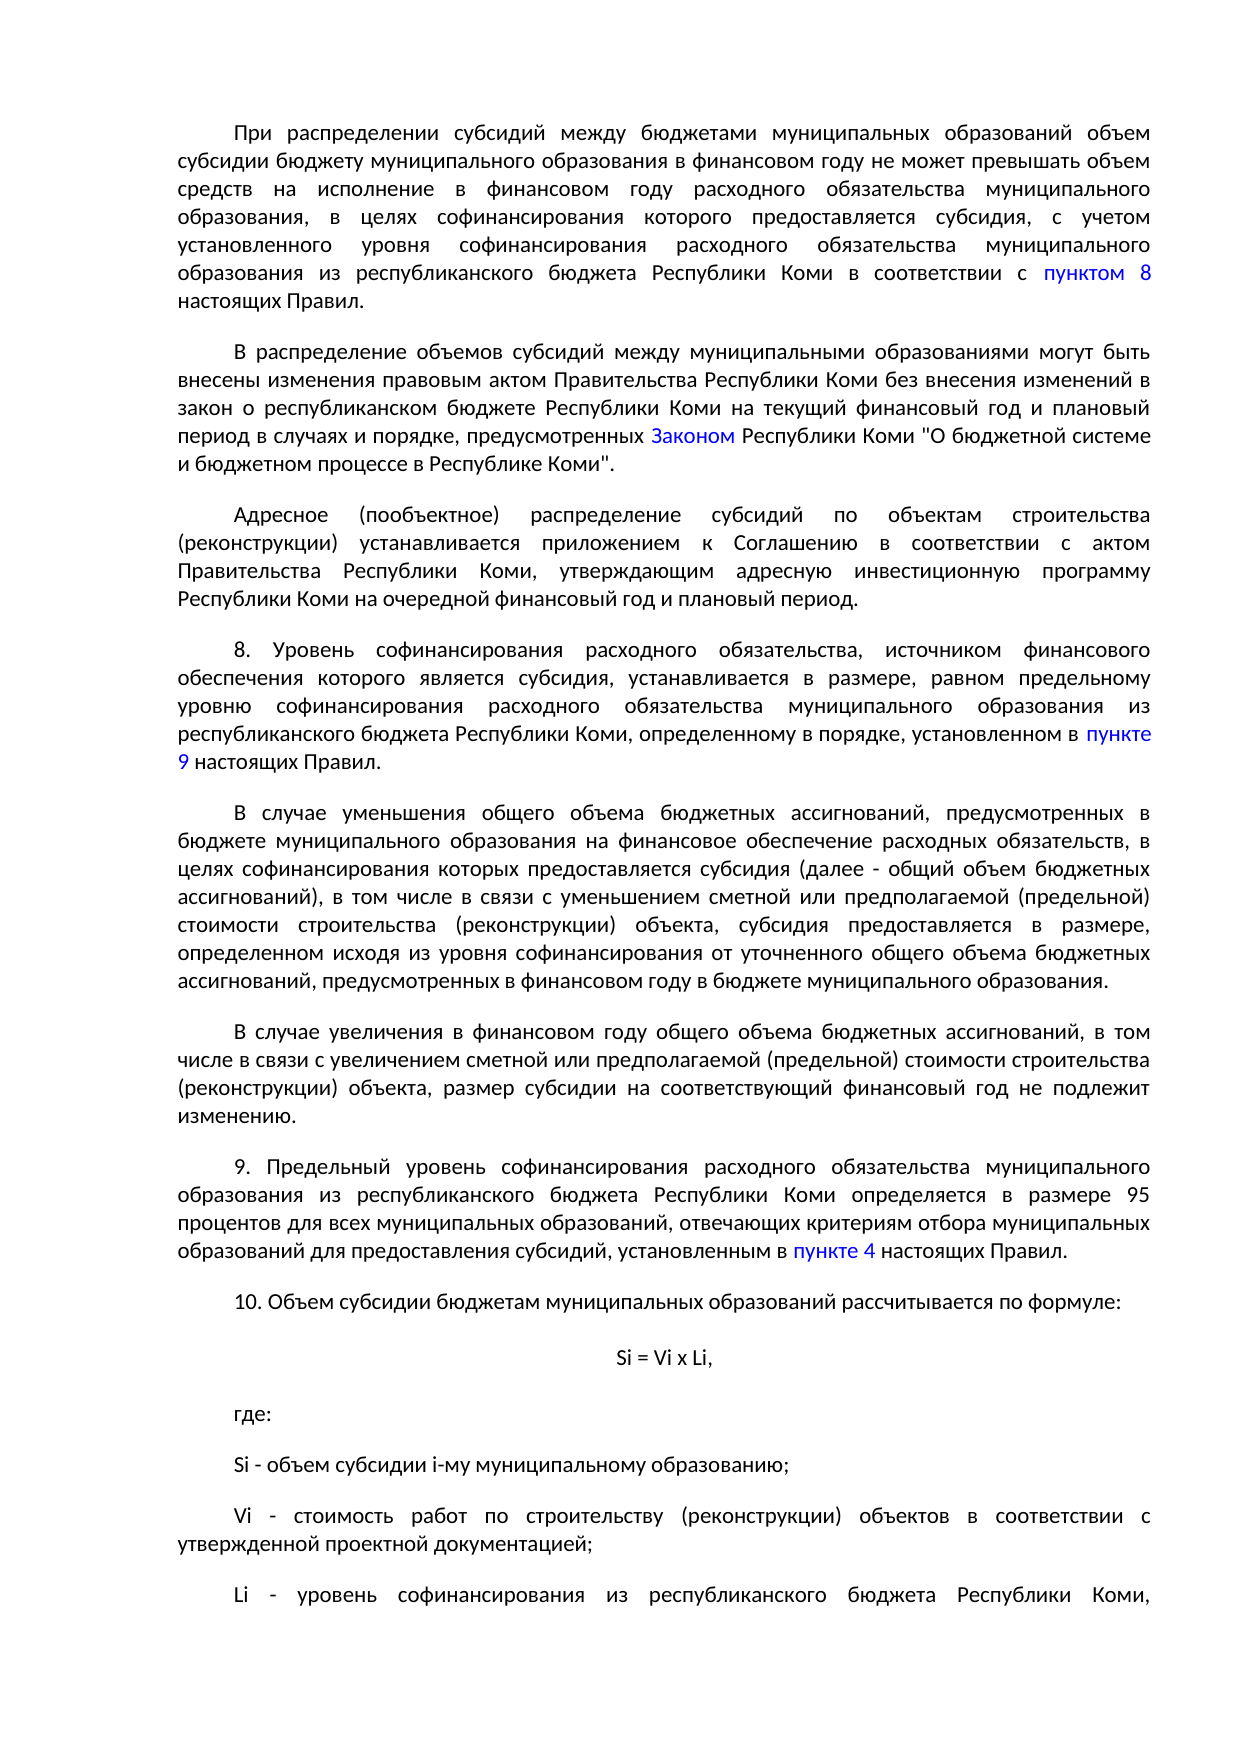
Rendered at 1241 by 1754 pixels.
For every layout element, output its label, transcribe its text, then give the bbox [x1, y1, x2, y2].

text В случае уменьшения общего объема бюджетных ассигнований, предусмотренных в бюджете муниципального образования на финансовое обеспечение расходных обязательств, в целях софинансирования которых предоставляется субсидия (далее - общий объем бюджетных ассигнований), в том числе в связи с уменьшением сметной или предполагаемой (предельной) стоимости строительства (реконструкции) объекта, субсидия предоставляется в размере, определенном исходя из уровня софинансирования от уточненного общего объема бюджетных ассигнований, предусмотренных в финансовом году в бюджете муниципального образования. [177, 798, 1152, 994]
text Si - объем субсидии i-му муниципальному образованию; [177, 1450, 1152, 1478]
text При распределении субсидий между бюджетами муниципальных образований объем субсидии бюджету муниципального образования в финансовом году не может превышать объем средств на исполнение в финансовом году расходного обязательства муниципального образования, в целях софинансирования которого предоставляется субсидия, с учетом установленного уровня софинансирования расходного обязательства муниципального образования из республиканского бюджета Республики Коми в соответствии с пунктом 8 настоящих Правил. [177, 118, 1152, 314]
text где: [177, 1399, 1152, 1427]
text Vi - стоимость работ по строительству (реконструкции) объектов в соответствии с утвержденной проектной документацией; [177, 1501, 1152, 1557]
text В распределение объемов субсидий между муниципальными образованиями могут быть внесены изменения правовым актом Правительства Республики Коми без внесения изменений в закон о республиканском бюджете Республики Коми на текущий финансовый год и плановый период в случаях и порядке, предусмотренных Законом Республики Коми "О бюджетной системе и бюджетном процессе в Республике Коми". [177, 337, 1152, 477]
text 9. Предельный уровень софинансирования расходного обязательства муниципального образования из республиканского бюджета Республики Коми определяется в размере 95 процентов для всех муниципальных образований, отвечающих критериям отбора муниципальных образований для предоставления субсидий, установленным в пункте 4 настоящих Правил. [177, 1152, 1152, 1264]
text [177, 1580, 1152, 1608]
text Адресное (пообъектное) распределение субсидий по объектам строительства (реконструкции) устанавливается приложением к Соглашению в соответствии с актом Правительства Республики Коми, утверждающим адресную инвестиционную программу Республики Коми на очередной финансовый год и плановый период. [177, 500, 1152, 612]
text 10. Объем субсидии бюджетам муниципальных образований рассчитывается по формуле: [177, 1287, 1152, 1315]
text В случае увеличения в финансовом году общего объема бюджетных ассигнований, в том числе в связи с увеличением сметной или предполагаемой (предельной) стоимости строительства (реконструкции) объекта, размер субсидии на соответствующий финансовый год не подлежит изменению. [177, 1017, 1152, 1129]
text Si = Vi x Li, [177, 1343, 1152, 1371]
text 8. Уровень софинансирования расходного обязательства, источником финансового обеспечения которого является субсидия, устанавливается в размере, равном предельному уровню софинансирования расходного обязательства муниципального образования из республиканского бюджета Республики Коми, определенному в порядке, установленном в пункте 9 настоящих Правил. [177, 635, 1152, 775]
